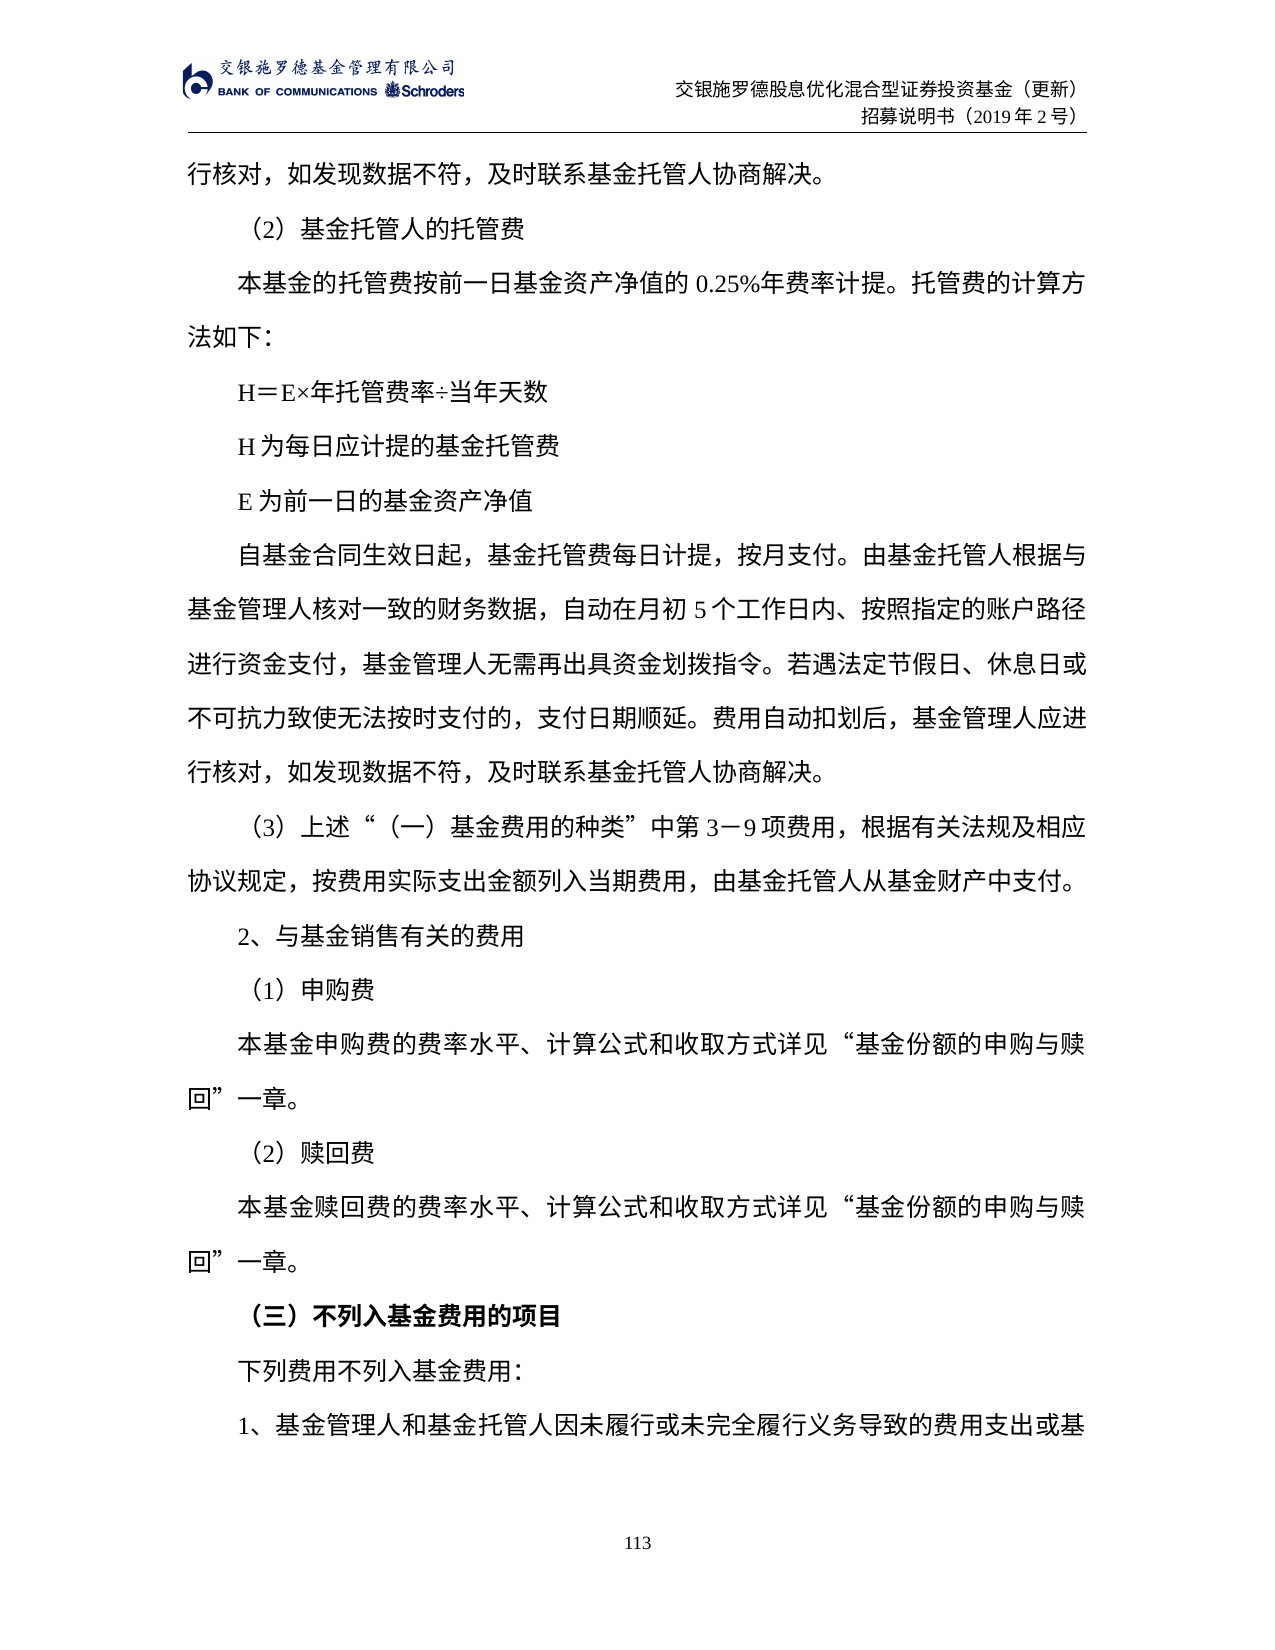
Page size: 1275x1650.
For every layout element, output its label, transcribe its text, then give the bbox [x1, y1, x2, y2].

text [187, 1405, 1087, 1442]
text 2、与基金销售有关的费用 [187, 916, 1087, 952]
text 本基金赎回费的费率水平、计算公式和收取方式详见“基金份额的申购与赎回”一章。 [187, 1188, 1087, 1278]
text （2）赎回费 [187, 1133, 1087, 1170]
text E为前一日的基金资产净值 [187, 481, 1087, 517]
text （1）申购费 [187, 970, 1087, 1007]
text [187, 155, 1087, 191]
text H＝E×年托管费率÷当年天数 [187, 372, 1087, 408]
text （2）基金托管人的托管费 [187, 209, 1087, 245]
text 自基金合同生效日起，基金托管费每日计提，按月支付。由基金托管人根据与基金管理人核对一致的财务数据，自动在月初5个工作日内、按照指定的账户路径进行资金支付，基金管理人无需再出具资金划拨指令。若遇法定节假日、休息日或不可抗力致使无法按时支付的，支付日期顺延。费用自动扣划后，基金管理人应进行核对，如发现数据不符，及时联系基金托管人协商解决。 [187, 535, 1087, 789]
text 本基金的托管费按前一日基金资产净值的0.25%年费率计提。托管费的计算方法如下： [187, 263, 1087, 354]
text 本基金申购费的费率水平、计算公式和收取方式详见“基金份额的申购与赎回”一章。 [187, 1025, 1087, 1115]
text （三）不列入基金费用的项目 [187, 1297, 1087, 1333]
text 下列费用不列入基金费用： [187, 1351, 1087, 1387]
picture [182, 59, 464, 99]
text （3）上述“（一）基金费用的种类”中第3－9项费用，根据有关法规及相应协议规定，按费用实际支出金额列入当期费用，由基金托管人从基金财产中支付。 [187, 807, 1087, 898]
text H为每日应计提的基金托管费 [187, 427, 1087, 463]
